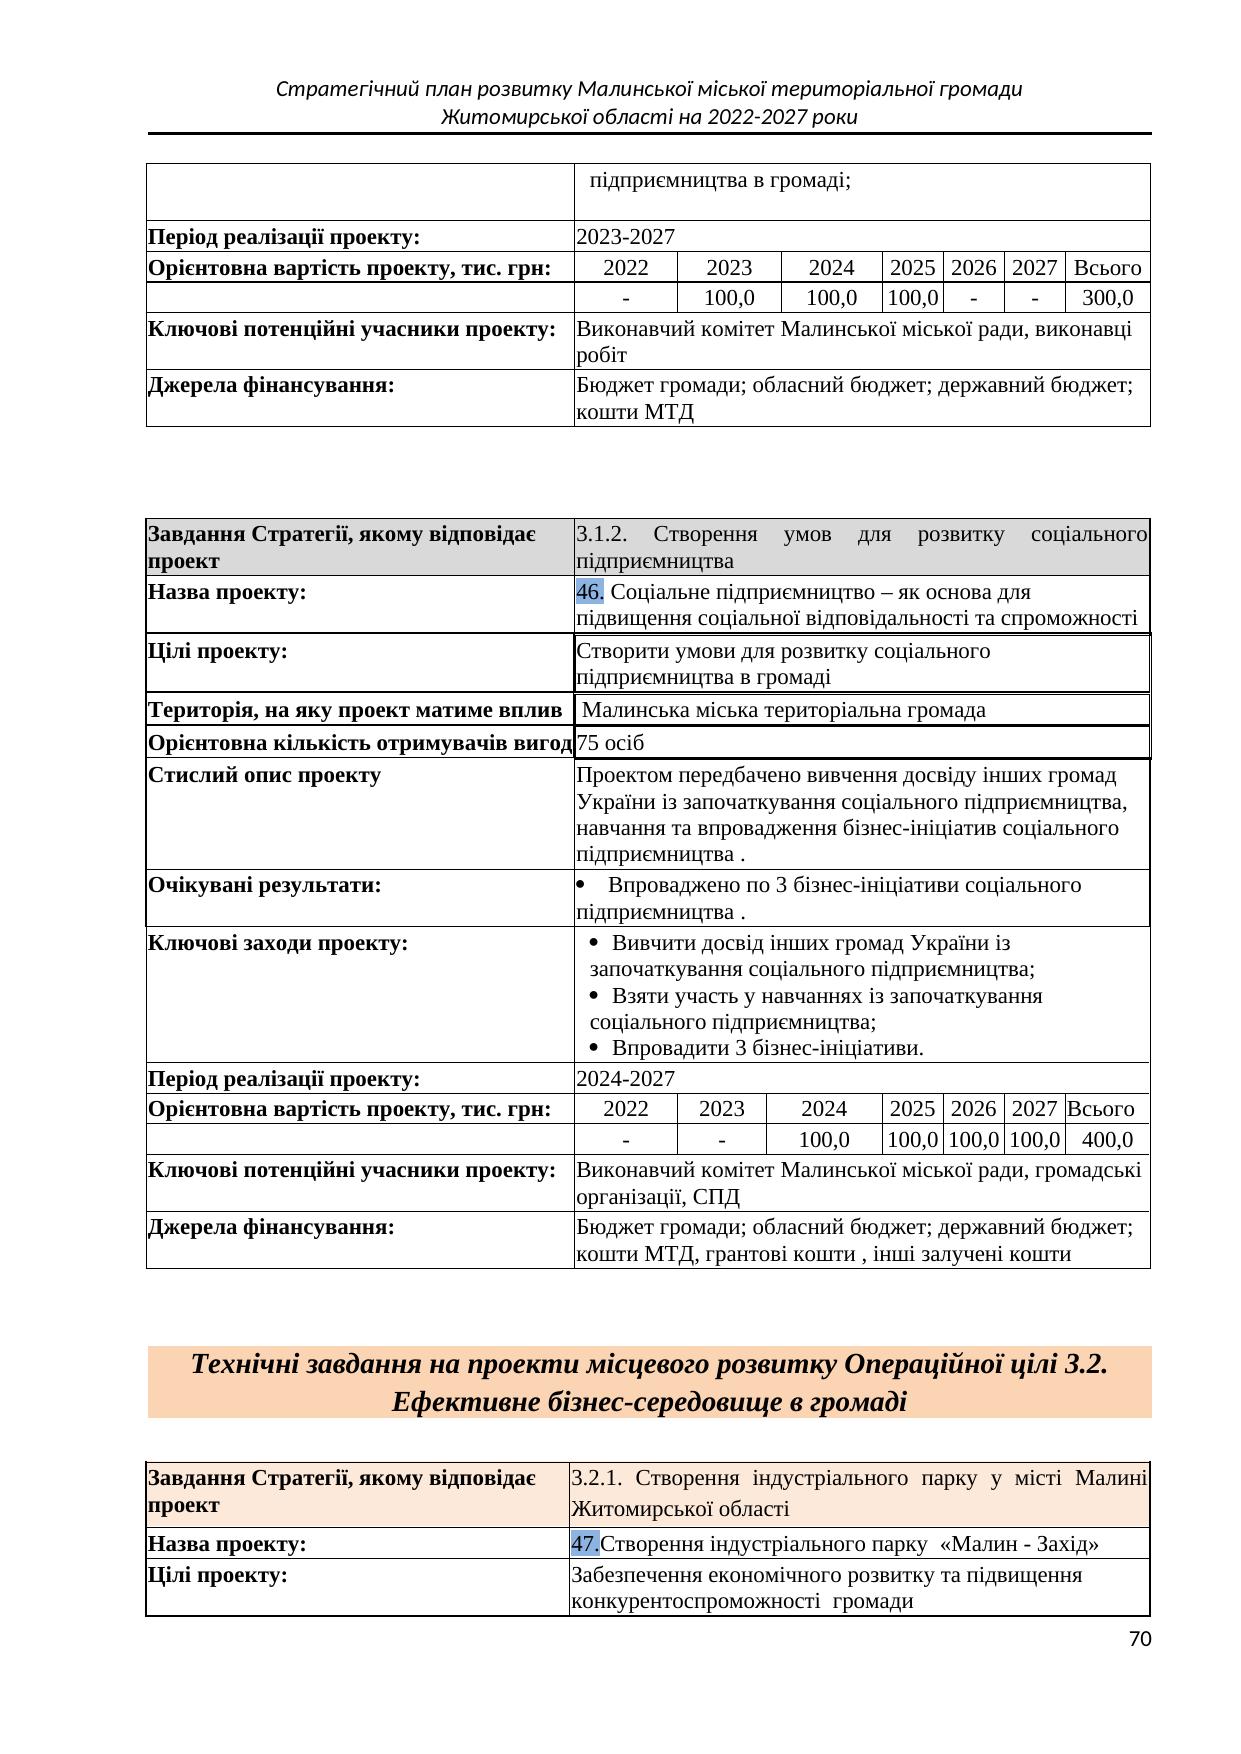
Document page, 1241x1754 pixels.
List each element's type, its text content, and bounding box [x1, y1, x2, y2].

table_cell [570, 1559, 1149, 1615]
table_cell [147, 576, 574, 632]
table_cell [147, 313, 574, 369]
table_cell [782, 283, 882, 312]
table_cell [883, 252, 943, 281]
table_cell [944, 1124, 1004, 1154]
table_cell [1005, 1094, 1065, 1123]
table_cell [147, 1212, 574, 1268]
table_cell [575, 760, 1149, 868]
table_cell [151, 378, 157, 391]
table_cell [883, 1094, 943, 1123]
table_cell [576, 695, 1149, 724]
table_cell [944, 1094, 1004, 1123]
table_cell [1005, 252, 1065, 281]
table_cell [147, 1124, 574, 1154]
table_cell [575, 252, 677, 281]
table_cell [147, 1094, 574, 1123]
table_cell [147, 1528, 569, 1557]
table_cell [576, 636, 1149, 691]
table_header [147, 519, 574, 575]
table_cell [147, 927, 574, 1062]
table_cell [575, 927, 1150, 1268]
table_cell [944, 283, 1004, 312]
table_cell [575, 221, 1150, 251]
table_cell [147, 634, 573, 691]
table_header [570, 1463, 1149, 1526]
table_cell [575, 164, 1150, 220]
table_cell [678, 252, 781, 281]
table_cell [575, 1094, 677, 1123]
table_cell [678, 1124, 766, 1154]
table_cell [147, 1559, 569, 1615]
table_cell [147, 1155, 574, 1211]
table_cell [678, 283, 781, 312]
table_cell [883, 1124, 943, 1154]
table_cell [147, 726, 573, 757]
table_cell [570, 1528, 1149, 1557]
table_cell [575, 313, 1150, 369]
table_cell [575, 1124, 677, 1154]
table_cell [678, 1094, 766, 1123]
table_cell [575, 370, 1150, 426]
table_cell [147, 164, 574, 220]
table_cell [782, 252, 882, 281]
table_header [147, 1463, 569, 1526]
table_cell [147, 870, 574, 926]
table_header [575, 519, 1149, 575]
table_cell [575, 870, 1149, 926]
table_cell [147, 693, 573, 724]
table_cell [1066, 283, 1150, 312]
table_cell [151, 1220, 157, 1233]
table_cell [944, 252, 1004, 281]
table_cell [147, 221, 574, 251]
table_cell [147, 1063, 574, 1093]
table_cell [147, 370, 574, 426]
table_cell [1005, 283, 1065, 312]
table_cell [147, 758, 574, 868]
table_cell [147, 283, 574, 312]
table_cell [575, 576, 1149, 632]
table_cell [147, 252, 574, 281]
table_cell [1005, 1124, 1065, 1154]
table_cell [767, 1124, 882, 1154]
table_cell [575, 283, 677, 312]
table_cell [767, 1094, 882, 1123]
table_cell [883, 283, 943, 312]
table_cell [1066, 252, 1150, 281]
text Технічні завдання на проекти місцевого розвитку Операційної цілі 3.2. Ефективне бізнес-середовище в громаді [148, 1346, 1152, 1418]
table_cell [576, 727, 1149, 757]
